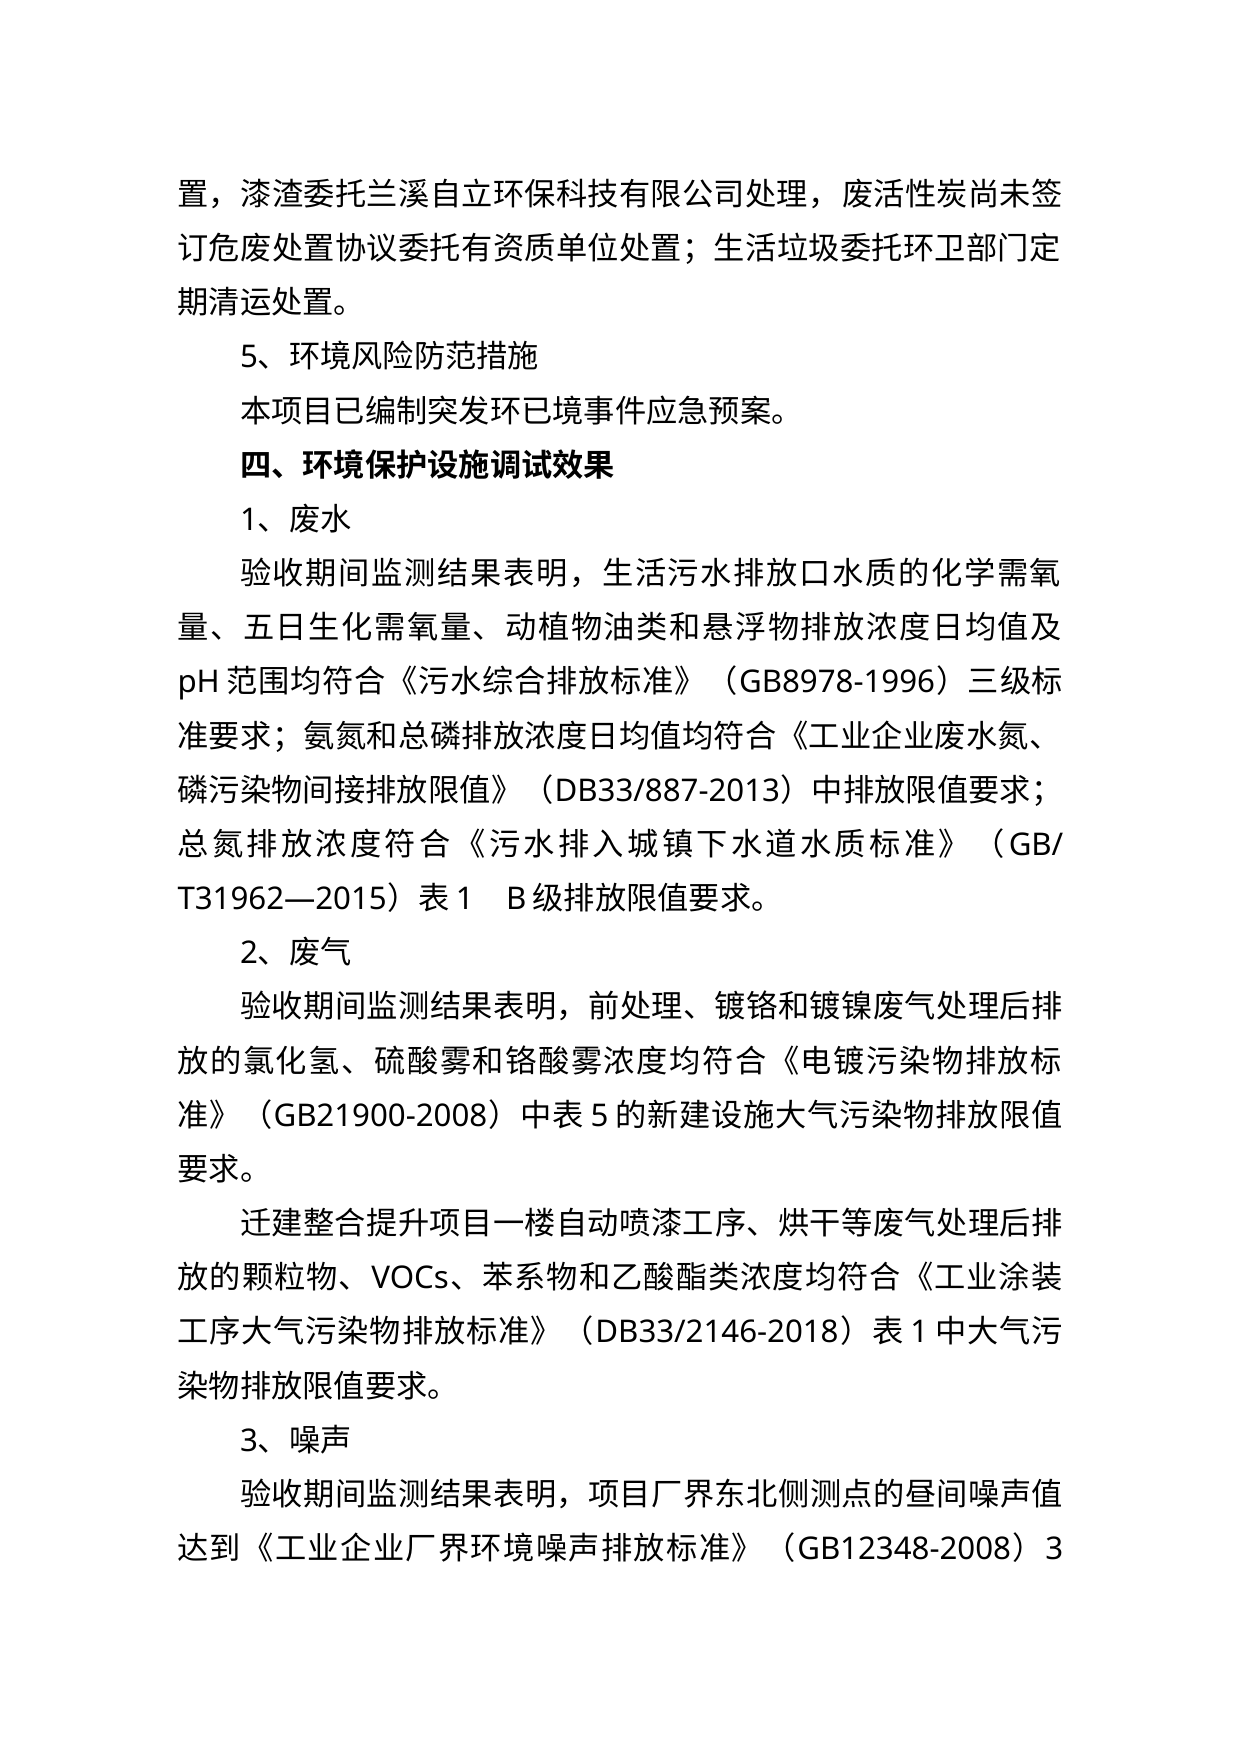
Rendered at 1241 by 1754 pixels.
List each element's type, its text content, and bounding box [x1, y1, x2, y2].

text 验收期间监测结果表明，前处理、镀铬和镀镍废气处理后排放的氯化氢、硫酸雾和铬酸雾浓度均符合《电镀污染物排放标准》（GB21900-2008）中表5的新建设施大气污染物排放限值要求。 [177, 974, 1063, 1191]
text 1、废水 [177, 487, 1063, 541]
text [177, 162, 1063, 324]
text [177, 1462, 1063, 1570]
text 3、噪声 [177, 1408, 1063, 1462]
text 验收期间监测结果表明，生活污水排放口水质的化学需氧量、五日生化需氧量、动植物油类和悬浮物排放浓度日均值及pH范围均符合《污水综合排放标准》（GB8978-1996）三级标准要求；氨氮和总磷排放浓度日均值均符合《工业企业废水氮、磷污染物间接排放限值》（DB33/887-2013）中排放限值要求；总氮排放浓度符合《污水排入城镇下水道水质标准》（GB/T31962—2015）表1 B级排放限值要求。 [177, 541, 1063, 920]
text 四、环境保护设施调试效果 [177, 433, 1063, 487]
text 5、环境风险防范措施 [177, 324, 1063, 379]
text 2、废气 [177, 920, 1063, 974]
text 迁建整合提升项目一楼自动喷漆工序、烘干等废气处理后排放的颗粒物、VOCs、苯系物和乙酸酯类浓度均符合《工业涂装工序大气污染物排放标准》（DB33/2146-2018）表1中大气污染物排放限值要求。 [177, 1191, 1063, 1408]
text 本项目已编制突发环已境事件应急预案。 [177, 379, 1063, 433]
